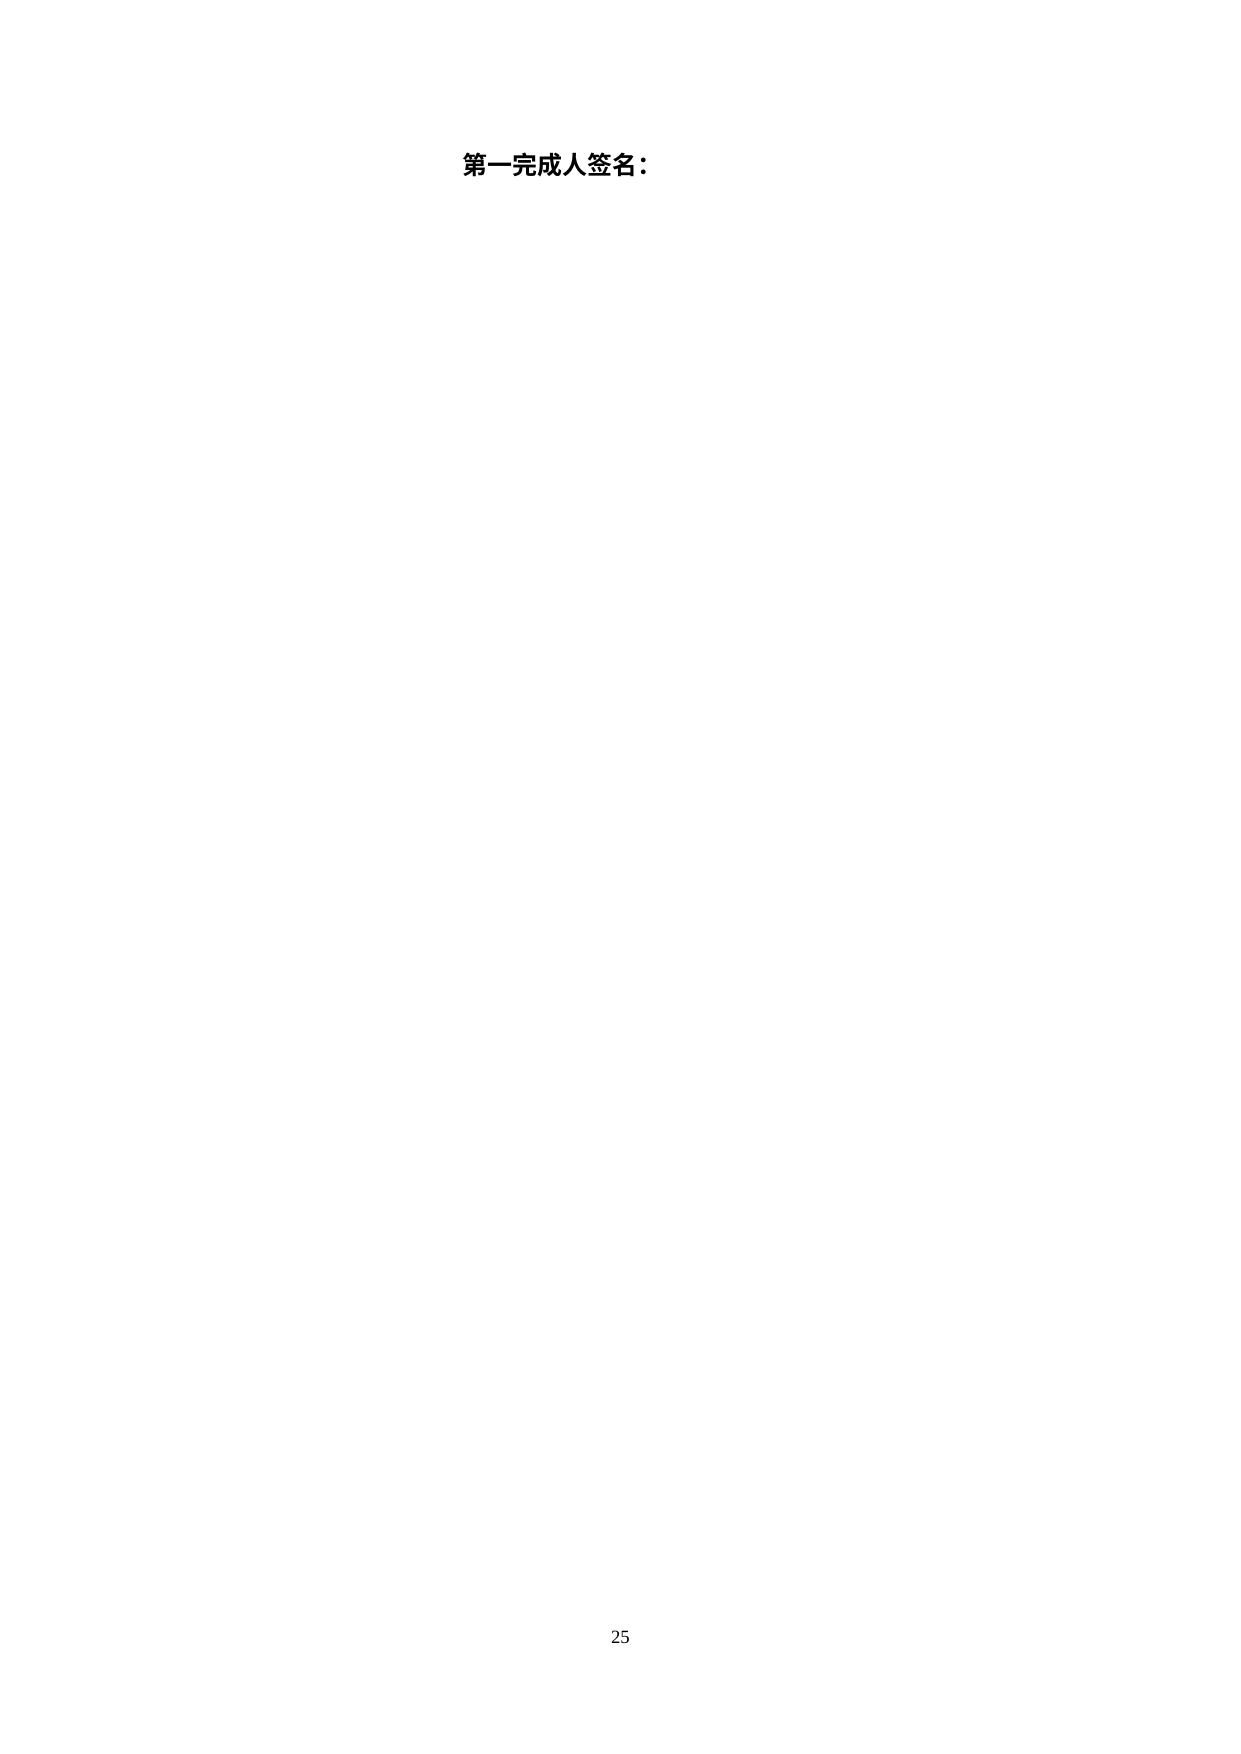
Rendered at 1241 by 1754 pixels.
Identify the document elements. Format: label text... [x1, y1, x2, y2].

text 第一完成人签名： [165, 148, 1075, 181]
